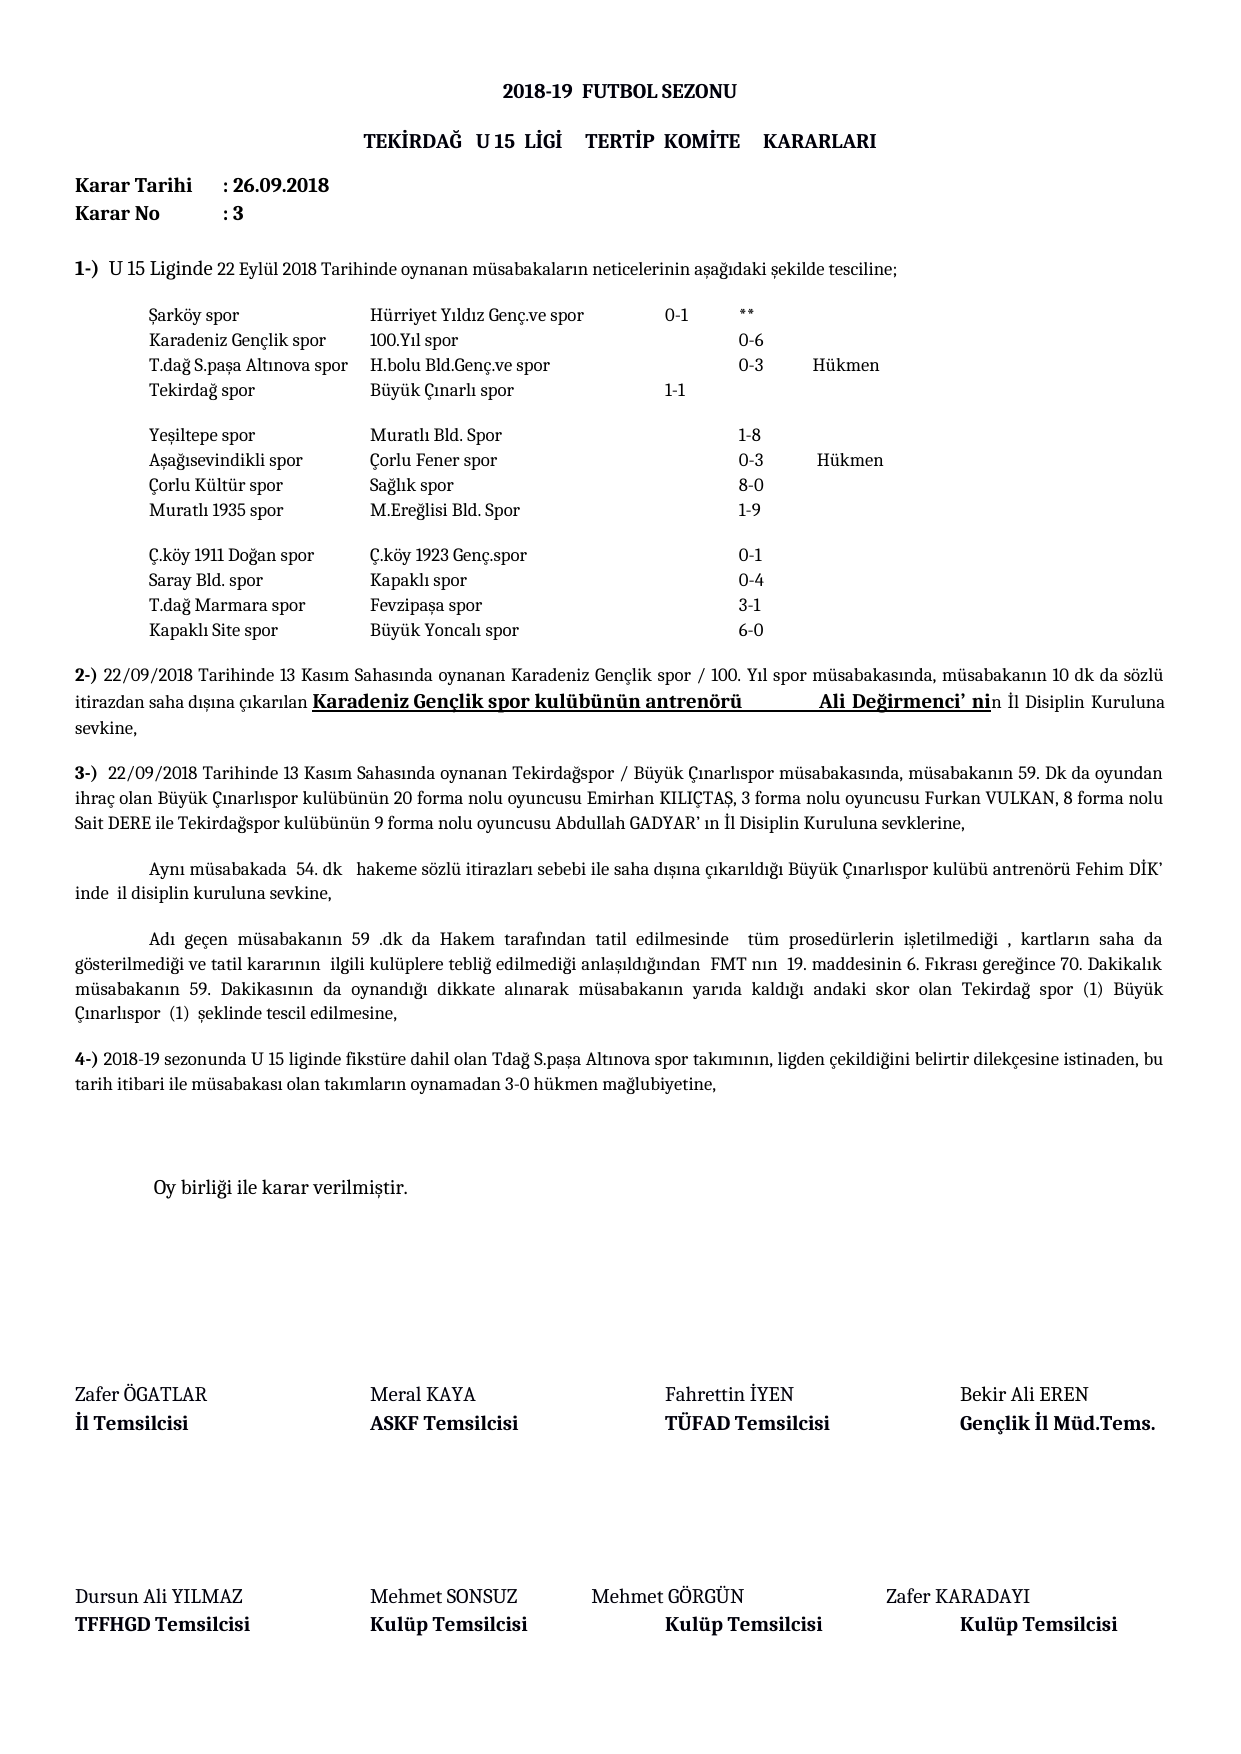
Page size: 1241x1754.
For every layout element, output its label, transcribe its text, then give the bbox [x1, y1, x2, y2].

text 1-) U 15 Liginde 22 Eylül 2018 Tarihinde oynanan müsabakaların neticelerinin aşağıdaki şekilde tesciline; [75, 257, 1165, 281]
text Saray Bld. spor Kapaklı spor 0-4 [75, 570, 1165, 591]
text 2-) 22/09/2018 Tarihinde 13 Kasım Sahasında oynanan Karadeniz Gençlik spor / 100. Yıl spor müsabakasında, müsabakanın 10 dk da sözlü itirazdan saha dışına çıkarılan Karadeniz Gençlik spor kulübünün antrenörü Ali Değirmenci’ nin İl Disiplin Kuruluna sevkine, [75, 665, 1165, 739]
text Aynı müsabakada 54. dk hakeme sözlü itirazları sebebi ile saha dışına çıkarıldığı Büyük Çınarlıspor kulübü antrenörü Fehim DİK’ inde il disiplin kuruluna sevkine, [75, 858, 1165, 904]
text Çorlu Kültür spor Sağlık spor 8-0 [75, 474, 1165, 496]
text T.dağ S.paşa Altınova spor H.bolu Bld.Genç.ve spor 0-3 Hükmen [75, 354, 1165, 376]
text Şarköy spor Hürriyet Yıldız Genç.ve spor 0-1 ** [75, 305, 1165, 327]
text Ç.köy 1911 Doğan spor Ç.köy 1923 Genç.spor 0-1 [75, 545, 1165, 567]
text Karadeniz Gençlik spor 100.Yıl spor 0-6 [75, 330, 1165, 351]
text TFFHGD Temsilcisi Kulüp Temsilcisi Kulüp Temsilcisi Kulüp Temsilcisi [75, 1608, 1165, 1637]
text 3-) 22/09/2018 Tarihinde 13 Kasım Sahasında oynanan Tekirdağspor / Büyük Çınarlıspor müsabakasında, müsabakanın 59. Dk da oyundan ihraç olan Büyük Çınarlıspor kulübünün 20 forma nolu oyuncusu Emirhan KILIÇTAŞ, 3 forma nolu oyuncusu Furkan VULKAN, 8 forma nolu Sait DERE ile Tekirdağspor kulübünün 9 forma nolu oyuncusu Abdullah GADYAR’ ın İl Disiplin Kuruluna sevklerine, [75, 763, 1165, 834]
text Aşağısevindikli spor Çorlu Fener spor 0-3 Hükmen [75, 450, 1165, 471]
text Zafer ÖGATLAR Meral KAYA Fahrettin İYEN Bekir Ali EREN [75, 1378, 1165, 1407]
text Karar No : 3 [75, 202, 1165, 226]
text Dursun Ali YILMAZ Mehmet SONSUZ Mehmet GÖRGÜN Zafer KARADAYI [75, 1579, 1165, 1608]
text Adı geçen müsabakanın 59 .dk da Hakem tarafından tatil edilmesinde tüm prosedürlerin işletilmediği , kartların saha da gösterilmediği ve tatil kararının ilgili kulüplere tebliğ edilmediği anlaşıldığından FMT nın 19. maddesinin 6. Fıkrası gereğince 70. Dakikalık müsabakanın 59. Dakikasının da oynandığı dikkate alınarak müsabakanın yarıda kaldığı andaki skor olan Tekirdağ spor (1) Büyük Çınarlıspor (1) şeklinde tescil edilmesine, [75, 928, 1165, 1024]
text TEKİRDAĞ U 15 LİGİ TERTİP KOMİTE KARARLARI [75, 124, 1165, 153]
text İl Temsilcisi ASKF Temsilcisi TÜFAD Temsilcisi Gençlik İl Müd.Tems. [75, 1407, 1165, 1436]
text Oy birliği ile karar verilmiştir. [75, 1176, 1165, 1200]
text T.dağ Marmara spor Fevzipaşa spor 3-1 [75, 594, 1165, 616]
text Karar Tarihi : 26.09.2018 [75, 174, 1165, 198]
text Kapaklı Site spor Büyük Yoncalı spor 6-0 [75, 619, 1165, 641]
text Tekirdağ spor Büyük Çınarlı spor 1-1 [75, 379, 1165, 401]
text Muratlı 1935 spor M.Ereğlisi Bld. Spor 1-9 [75, 499, 1165, 521]
text 4-) 2018-19 sezonunda U 15 liginde fikstüre dahil olan Tdağ S.paşa Altınova spor takımının, ligden çekildiğini belirtir dilekçesine istinaden, bu tarih itibari ile müsabakası olan takımların oynamadan 3-0 hükmen mağlubiyetine, [75, 1048, 1165, 1095]
text Yeşiltepe spor Muratlı Bld. Spor 1-8 [75, 425, 1165, 447]
text 2018-19 FUTBOL SEZONU [75, 75, 1165, 104]
